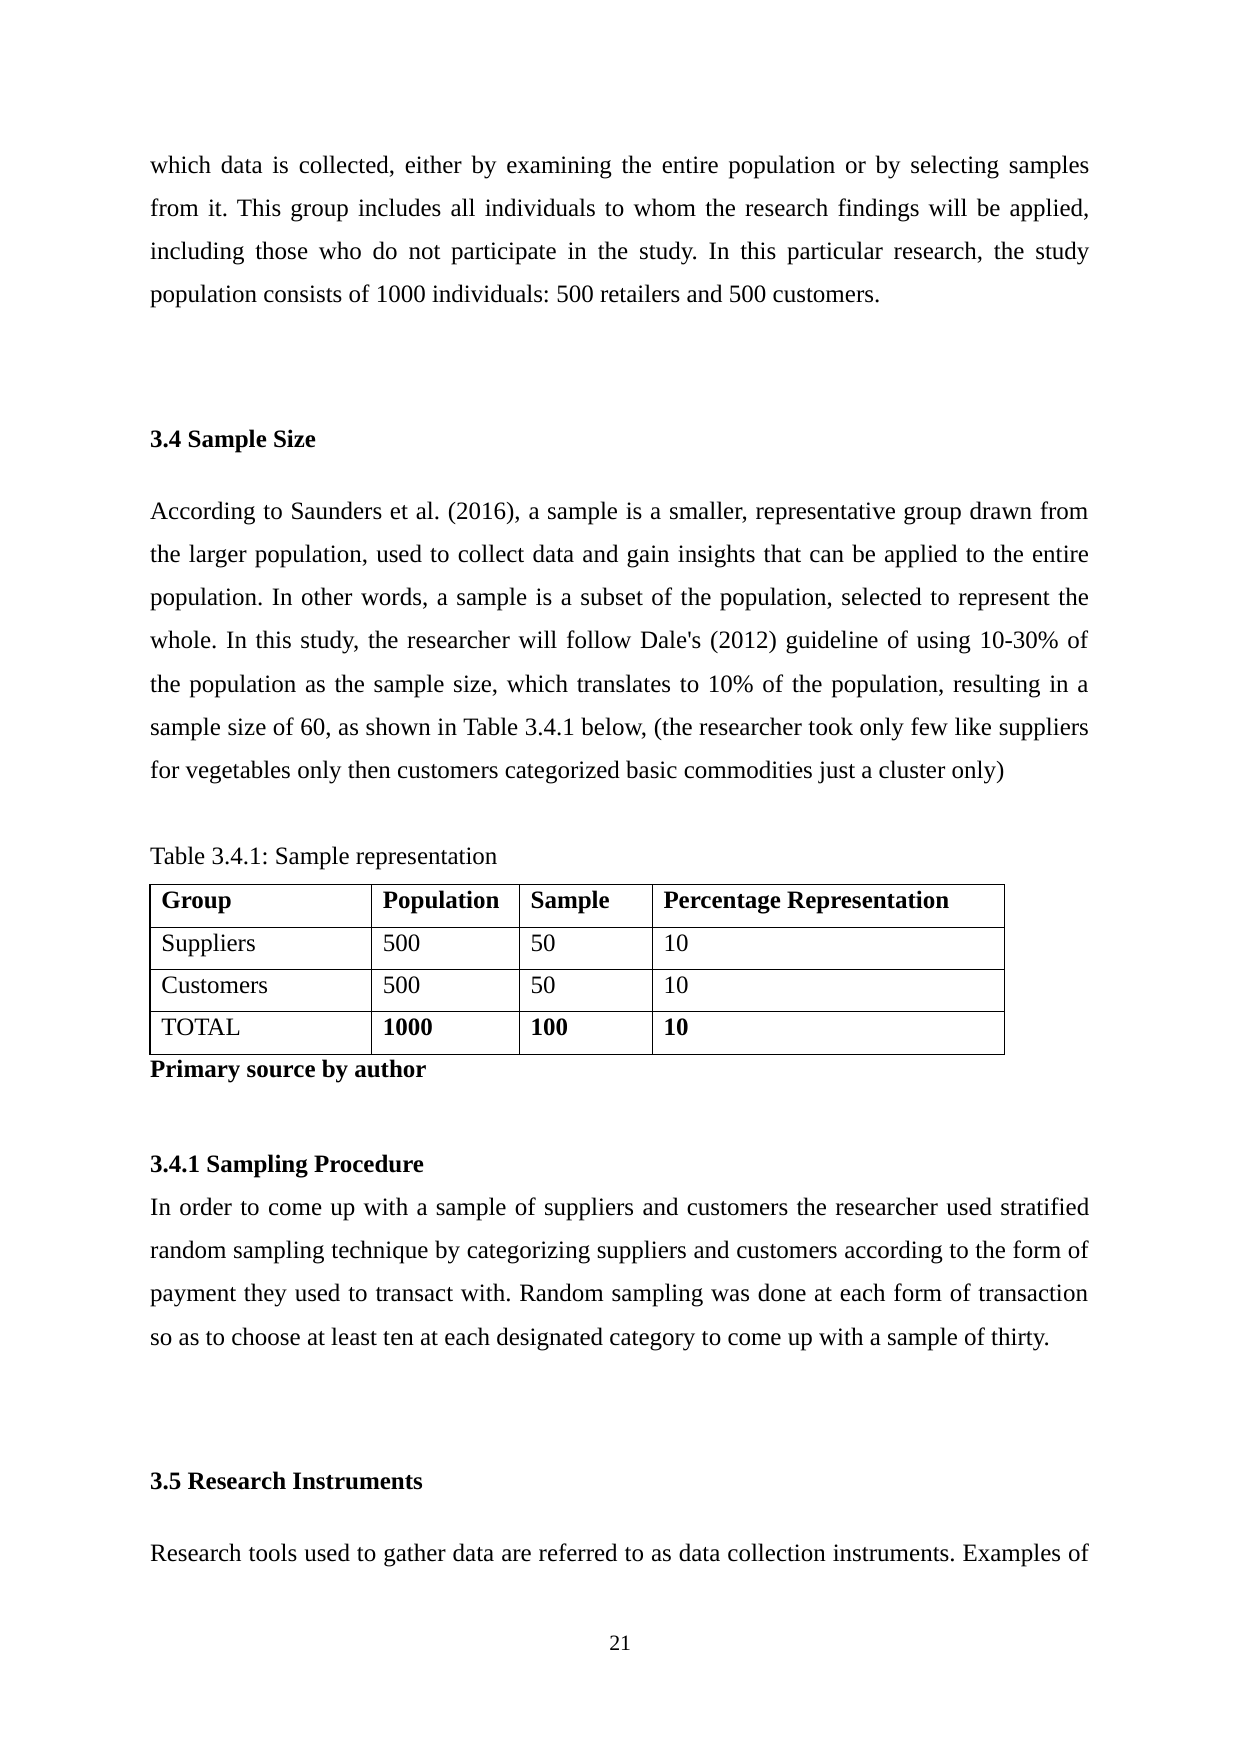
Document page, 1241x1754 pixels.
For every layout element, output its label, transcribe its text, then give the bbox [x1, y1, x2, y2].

table_cell 10 [653, 928, 1004, 969]
text In order to come up with a sample of suppliers and customers the researcher used stratified random sampling technique by categorizing suppliers and customers according to the form of payment they used to transact with. Random sampling was done at each form of transaction so as to choose at least ten at each designated category to come up with a sample of thirty. [150, 1192, 1090, 1350]
table_cell Customers [151, 970, 371, 1011]
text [150, 150, 1090, 308]
table_cell 10 [653, 970, 1004, 1011]
subtitle 3.5 Research Instruments [150, 1466, 1090, 1495]
table_cell 500 [372, 928, 519, 969]
table_cell Suppliers [151, 928, 371, 969]
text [150, 1538, 1090, 1567]
table_cell 100 [520, 1012, 652, 1053]
table_cell 10 [653, 1012, 1004, 1053]
table_header Percentage Representation [653, 885, 1004, 927]
table_cell 50 [520, 928, 652, 969]
table_header Group [151, 885, 371, 927]
table_cell TOTAL [151, 1012, 371, 1053]
table_cell 50 [520, 970, 652, 1011]
table_header Sample [520, 885, 652, 927]
subtitle 3.4 Sample Size [150, 424, 1090, 453]
text Primary source by author [150, 1054, 1090, 1083]
table_cell 1000 [372, 1012, 519, 1053]
text Table 3.4.1: Sample representation [150, 841, 1090, 870]
table_header Population [372, 885, 519, 927]
table_cell 500 [372, 970, 519, 1011]
subtitle 3.4.1 Sampling Procedure [150, 1149, 1090, 1178]
text According to Saunders et al. (2016), a sample is a smaller, representative group drawn from the larger population, used to collect data and gain insights that can be applied to the entire population. In other words, a sample is a subset of the population, selected to represent the whole. In this study, the researcher will follow Dale's (2012) guideline of using 10-30% of the population as the sample size, which translates to 10% of the population, resulting in a sample size of 60, as shown in Table 3.4.1 below, (the researcher took only few like suppliers for vegetables only then customers categorized basic commodities just a cluster only) [150, 496, 1090, 784]
